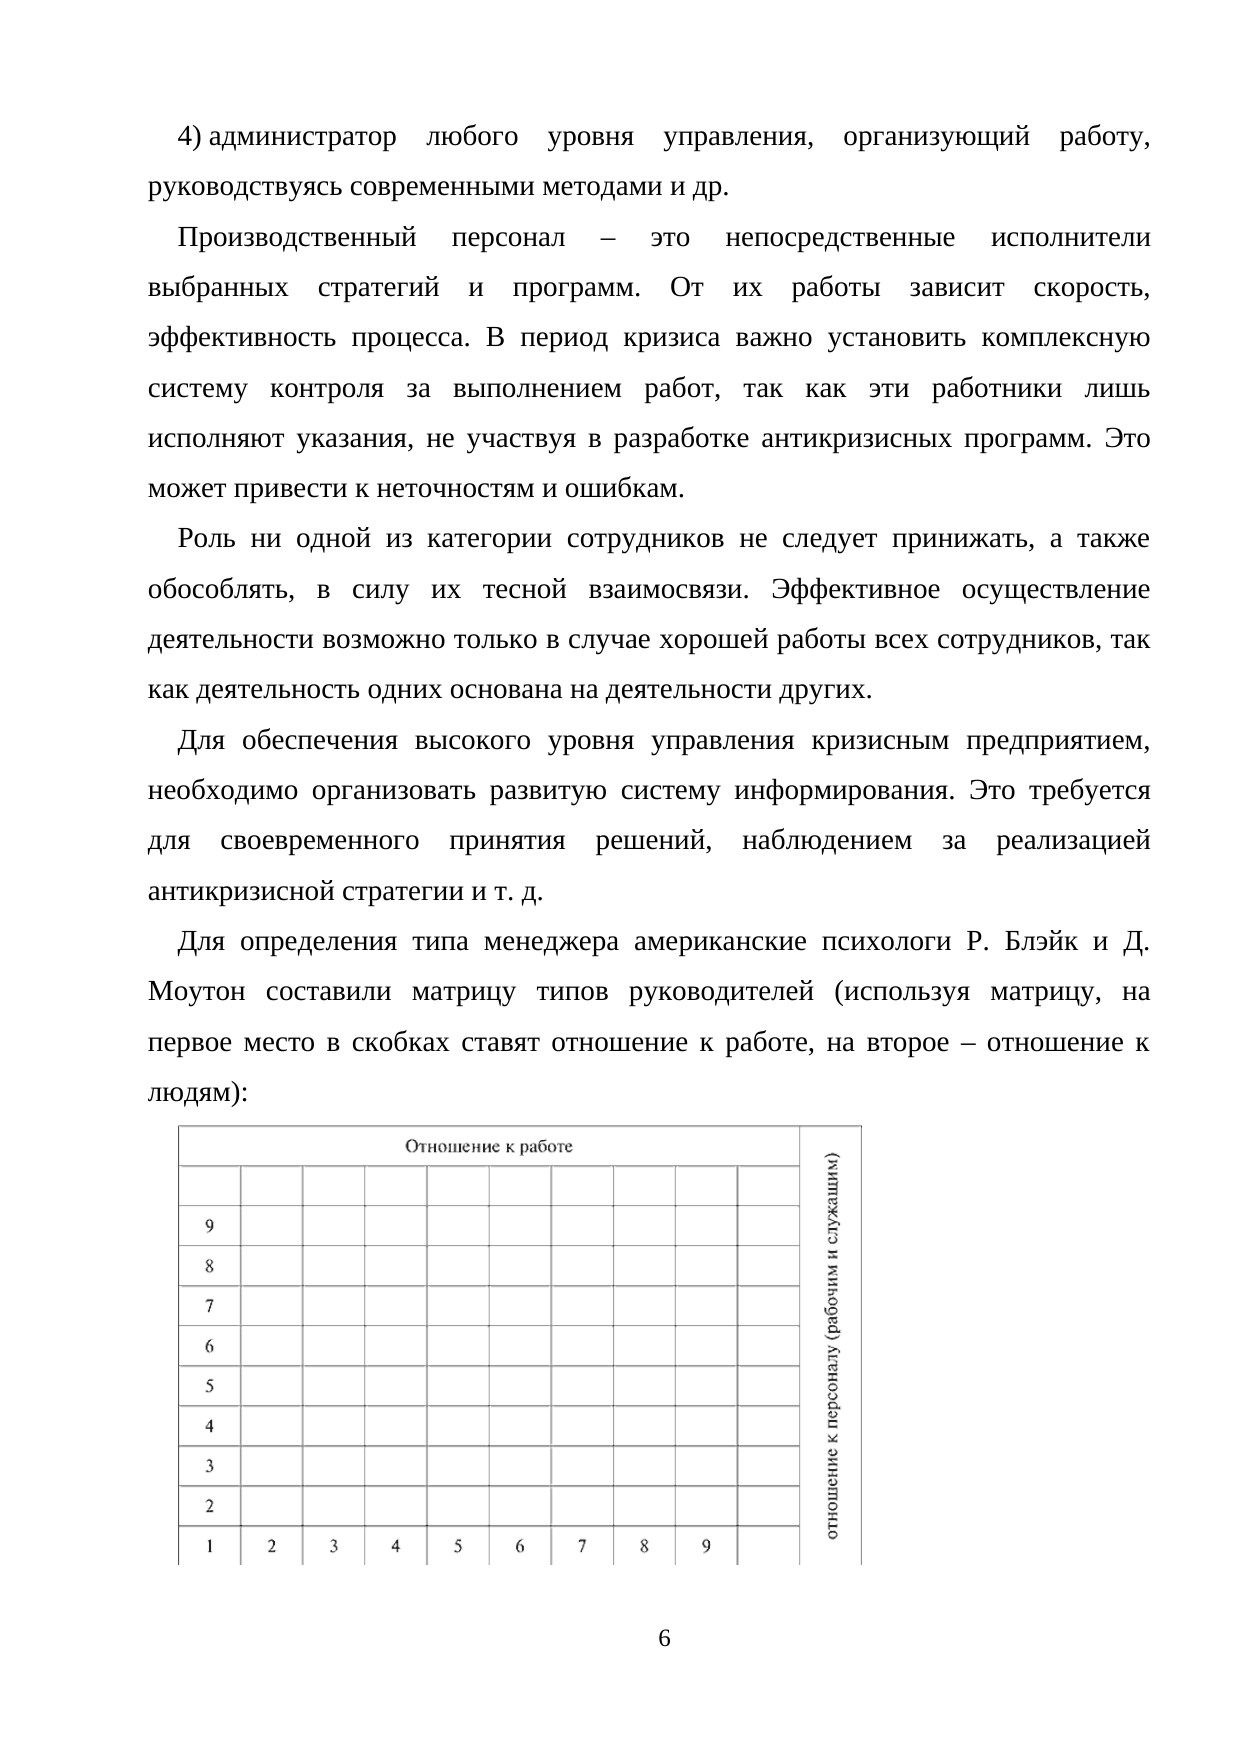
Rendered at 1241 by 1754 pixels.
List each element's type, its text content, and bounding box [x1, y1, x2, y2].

text Для определения типа менеджера американские психологи Р. Блэйк и Д. Моутон составили матрицу типов руководителей (используя матрицу, на первое место в скобках ставят отношение к работе, на второе – отношение к людям): [148, 923, 1152, 1108]
text Роль ни одной из категории сотрудников не следует принижать, а также обособлять, в силу их тесной взаимосвязи. Эффективное осуществление деятельности возможно только в случае хорошей работы всех сотрудников, так как деятельность одних основана на деятельности других. [148, 521, 1152, 705]
text Для обеспечения высокого уровня управления кризисным предприятием, необходимо организовать развитую систему информирования. Это требуется для своевременного принятия решений, наблюдением за реализацией антикризисной стратегии и т. д. [148, 722, 1152, 906]
picture [177, 1124, 862, 1565]
text Производственный персонал – это непосредственные исполнители выбранных стратегий и программ. От их работы зависит скорость, эффективность процесса. В период кризиса важно установить комплексную систему контроля за выполнением работ, так как эти работники лишь исполняют указания, не участвуя в разработке антикризисных программ. Это может привести к неточностям и ошибкам. [148, 219, 1152, 504]
text 4) администратор любого уровня управления, организующий работу, руководствуясь современными методами и др. [148, 118, 1152, 202]
